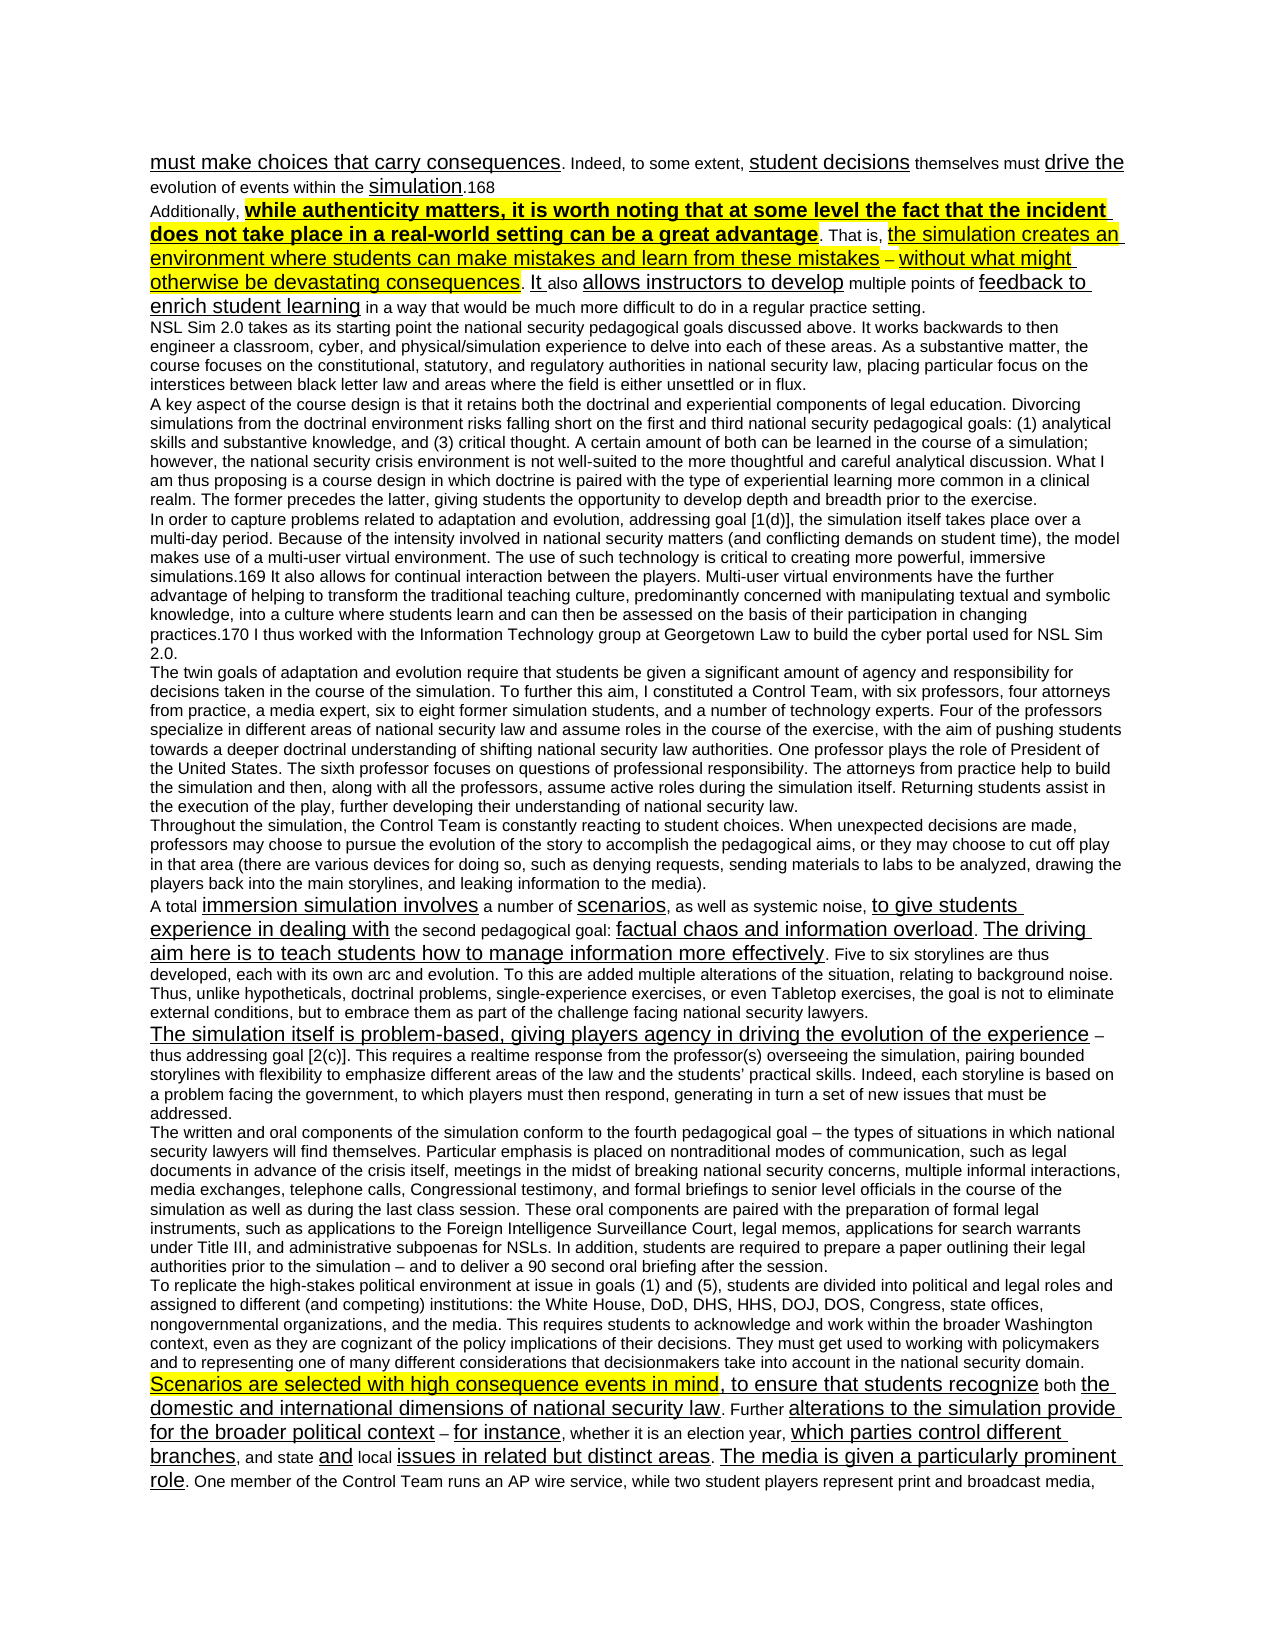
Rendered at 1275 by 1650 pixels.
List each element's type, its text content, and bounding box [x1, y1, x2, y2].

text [150, 150, 1125, 198]
text A key aspect of the course design is that it retains both the doctrinal and experiential components of legal education. Divorcing simulations from the doctrinal environment risks falling short on the first and third national security pedagogical goals: (1) analytical skills and substantive knowledge, and (3) critical thought. A certain amount of both can be learned in the course of a simulation; however, the national security crisis environment is not well-suited to the more thoughtful and careful analytical discussion. What I am thus proposing is a course design in which doctrine is paired with the type of experiential learning more common in a clinical realm. The former precedes the latter, giving students the opportunity to develop depth and breadth prior to the exercise. [150, 394, 1125, 509]
text The written and oral components of the simulation conform to the fourth pedagogical goal – the types of situations in which national security lawyers will find themselves. Particular emphasis is placed on nontraditional modes of communication, such as legal documents in advance of the crisis itself, meetings in the midst of breaking national security concerns, multiple informal interactions, media exchanges, telephone calls, Congressional testimony, and formal briefings to senior level officials in the course of the simulation as well as during the last class session. These oral components are paired with the preparation of formal legal instruments, such as applications to the Foreign Intelligence Surveillance Court, legal memos, applications for search warrants under Title III, and administrative subpoenas for NSLs. In addition, students are required to prepare a paper outlining their legal authorities prior to the simulation – and to deliver a 90 second oral briefing after the session. [150, 1123, 1125, 1276]
text Throughout the simulation, the Control Team is constantly reacting to student choices. When unexpected decisions are made, professors may choose to pursue the evolution of the story to accomplish the pedagogical aims, or they may choose to cut off play in that area (there are various devices for doing so, such as denying requests, sending materials to labs to be analyzed, drawing the players back into the main storylines, and leaking information to the media). [150, 816, 1125, 893]
text The simulation itself is problem-based, giving players agency in driving the evolution of the experience – thus addressing goal [2(c)]. This requires a realtime response from the professor(s) overseeing the simulation, pairing bounded storylines with flexibility to emphasize different areas of the law and the students’ practical skills. Indeed, each storyline is based on a problem facing the government, to which players must then respond, generating in turn a set of new issues that must be addressed. [150, 1022, 1125, 1123]
text A total immersion simulation involves a number of scenarios, as well as systemic noise, to give students experience in dealing with the second pedagogical goal: factual chaos and information overload. The driving aim here is to teach students how to manage information more effectively. Five to six storylines are thus developed, each with its own arc and evolution. To this are added multiple alterations of the situation, relating to background noise. Thus, unlike hypotheticals, doctrinal problems, single-experience exercises, or even Tabletop exercises, the goal is not to eliminate external conditions, but to embrace them as part of the challenge facing national security lawyers. [150, 893, 1125, 1022]
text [150, 1372, 1125, 1492]
text NSL Sim 2.0 takes as its starting point the national security pedagogical goals discussed above. It works backwards to then engineer a classroom, cyber, and physical/simulation experience to delve into each of these areas. As a substantive matter, the course focuses on the constitutional, statutory, and regulatory authorities in national security law, placing particular focus on the interstices between black letter law and areas where the field is either unsettled or in flux. [150, 318, 1125, 394]
text Additionally, while authenticity matters, it is worth noting that at some level the fact that the incident does not take place in a real-world setting can be a great advantage. That is, the simulation creates an environment where students can make mistakes and learn from these mistakes – without what might otherwise be devastating consequences. It also allows instructors to develop multiple points of feedback to enrich student learning in a way that would be much more difficult to do in a regular practice setting. [150, 244, 1125, 318]
text In order to capture problems related to adaptation and evolution, addressing goal [1(d)], the simulation itself takes place over a multi-day period. Because of the intensity involved in national security matters (and conflicting demands on student time), the model makes use of a multi-user virtual environment. The use of such technology is critical to creating more powerful, immersive simulations.169 It also allows for continual interaction between the players. Multi-user virtual environments have the further advantage of helping to transform the traditional teaching culture, predominantly concerned with manipulating textual and symbolic knowledge, into a culture where students learn and can then be assessed on the basis of their participation in changing practices.170 I thus worked with the Information Technology group at Georgetown Law to build the cyber portal used for NSL Sim 2.0. [150, 509, 1125, 663]
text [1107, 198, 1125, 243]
text The twin goals of adaptation and evolution require that students be given a significant amount of agency and responsibility for decisions taken in the course of the simulation. To further this aim, I constituted a Control Team, with six professors, four attorneys from practice, a media expert, six to eight former simulation students, and a number of technology experts. Four of the professors specialize in different areas of national security law and assume roles in the course of the exercise, with the aim of pushing students towards a deeper doctrinal understanding of shifting national security law authorities. One professor plays the role of President of the United States. The sixth professor focuses on questions of professional responsibility. The attorneys from practice help to build the simulation and then, along with all the professors, assume active roles during the simulation itself. Returning students assist in the execution of the play, further developing their understanding of national security law. [150, 663, 1125, 816]
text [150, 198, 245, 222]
text To replicate the high-stakes political environment at issue in goals (1) and (5), students are divided into political and legal roles and assigned to different (and competing) institutions: the White House, DoD, DHS, HHS, DOJ, DOS, Congress, state offices, nongovernmental organizations, and the media. This requires students to acknowledge and work within the broader Washington context, even as they are cognizant of the policy implications of their decisions. They must get used to working with policymakers and to representing one of many different considerations that decisionmakers take into account in the national security domain. [150, 1276, 1125, 1372]
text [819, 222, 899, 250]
